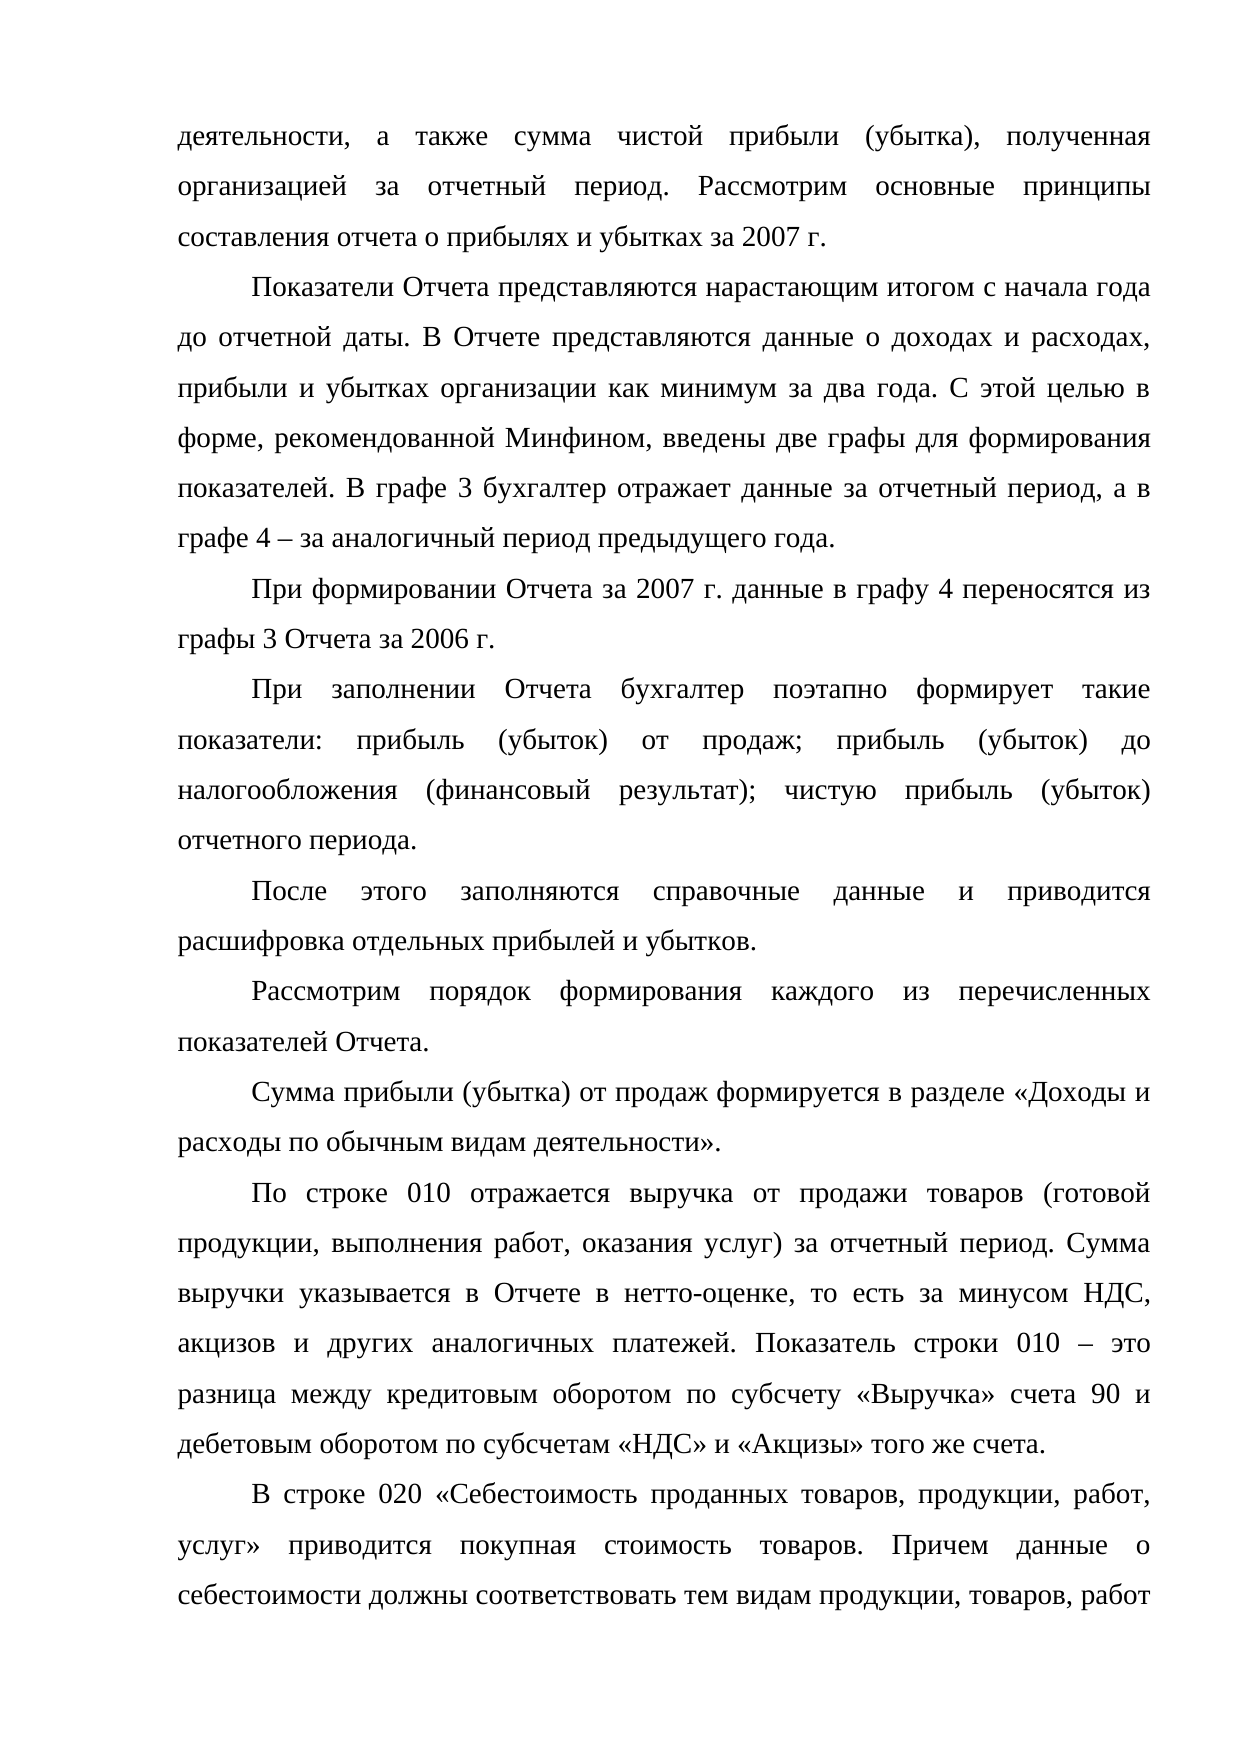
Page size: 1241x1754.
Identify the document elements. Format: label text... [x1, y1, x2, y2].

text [177, 1477, 1152, 1611]
text При заполнении Отчета бухгалтер поэтапно формирует такие показатели: прибыль (убыток) от продаж; прибыль (убыток) до налогообложения (финансовый результат); чистую прибыль (убыток) отчетного периода. [177, 672, 1152, 856]
text Сумма прибыли (убытка) от продаж формируется в разделе «Доходы и расходы по обычным видам деятельности». [177, 1074, 1152, 1158]
text По строке 010 отражается выручка от продажи товаров (готовой продукции, выполнения работ, оказания услуг) за отчетный период. Сумма выручки указывается в Отчете в нетто-оценке, то есть за минусом НДС, акцизов и других аналогичных платежей. Показатель строки 010 – это разница между кредитовым оборотом по субсчету «Выручка» счета 90 и дебетовым оборотом по субсчетам «НДС» и «Акцизы» того же счета. [177, 1175, 1152, 1460]
text Показатели Отчета представляются нарастающим итогом с начала года до отчетной даты. В Отчете представляются данные о доходах и расходах, прибыли и убытках организации как минимум за два года. С этой целью в форме, рекомендованной Минфином, введены две графы для формирования показателей. В графе 3 бухгалтер отражает данные за отчетный период, а в графе 4 – за аналогичный период предыдущего года. [177, 269, 1152, 554]
text При формировании Отчета за 2007 г. данные в графу 4 переносятся из графы 3 Отчета за 2006 г. [177, 571, 1152, 655]
text Рассмотрим порядок формирования каждого из перечисленных показателей Отчета. [177, 973, 1152, 1057]
text После этого заполняются справочные данные и приводится расшифровка отдельных прибылей и убытков. [177, 873, 1152, 957]
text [177, 118, 1152, 252]
